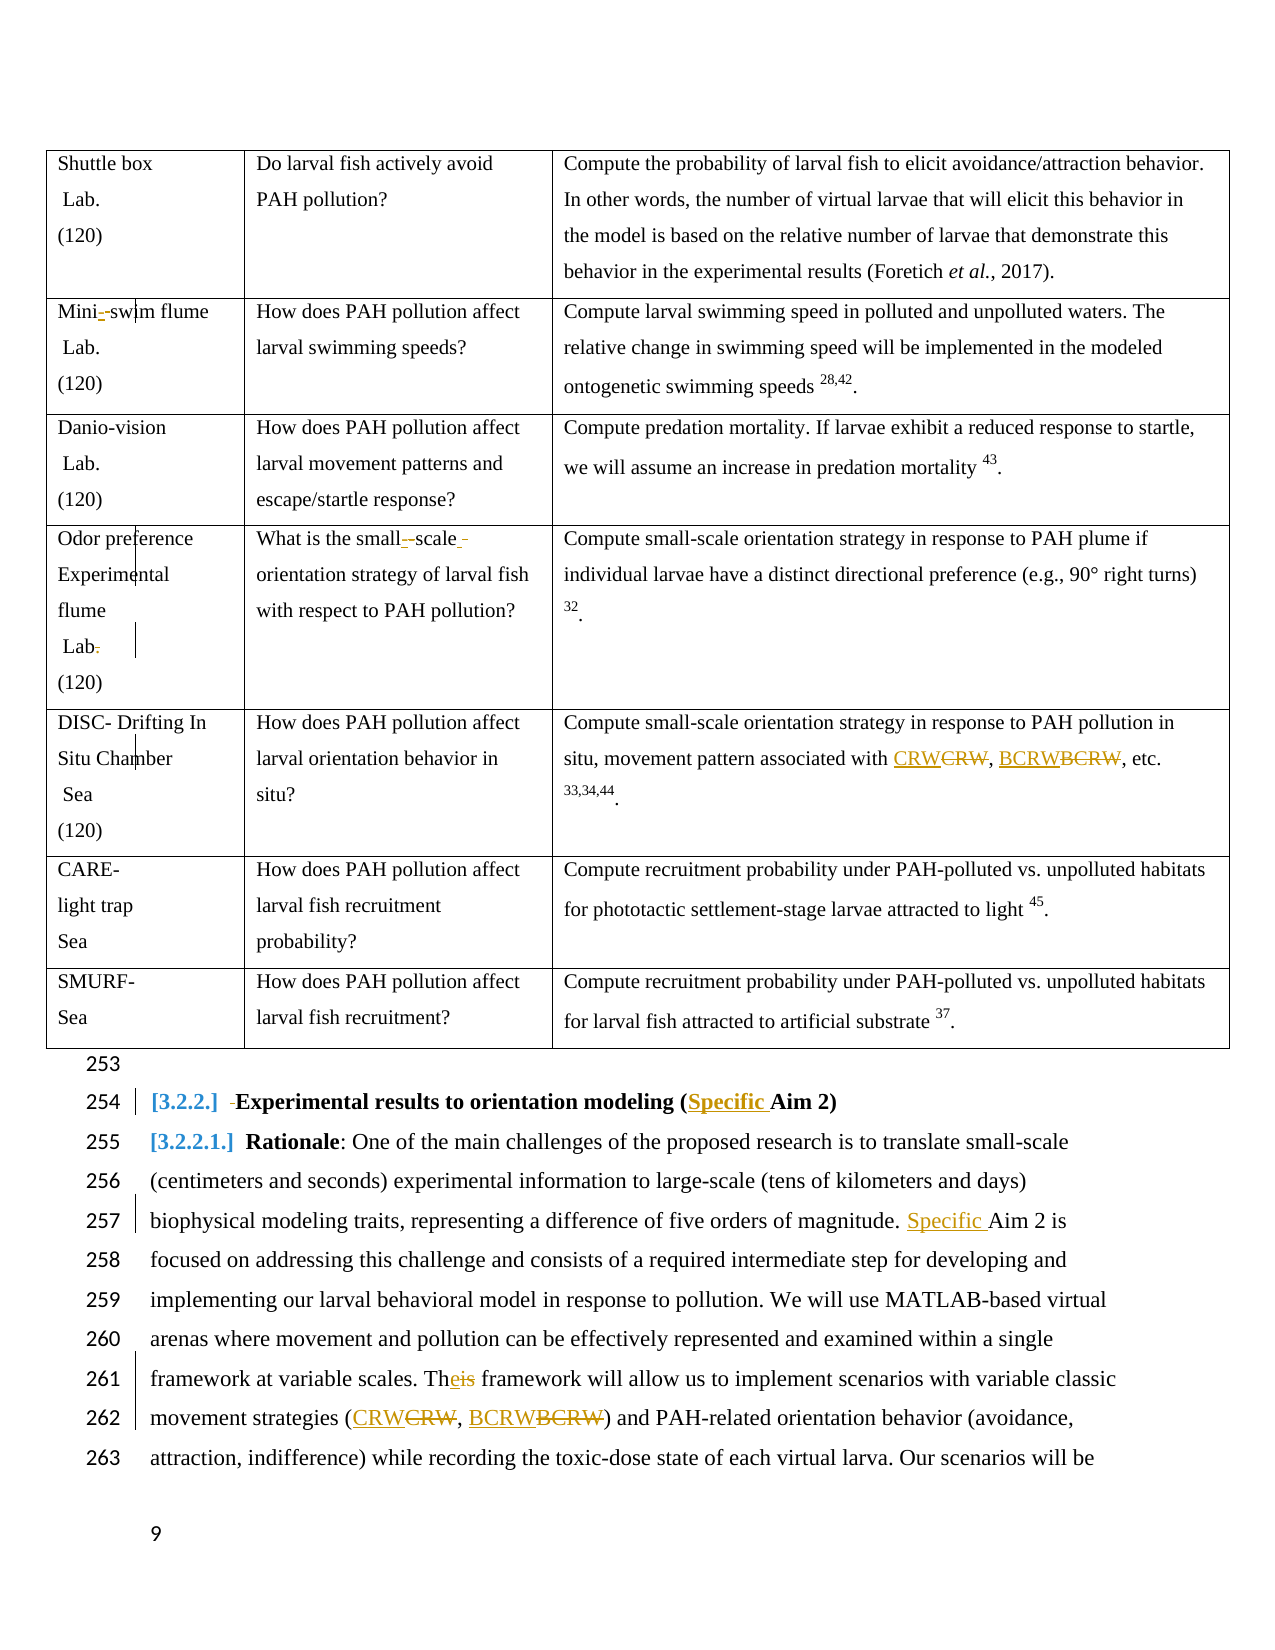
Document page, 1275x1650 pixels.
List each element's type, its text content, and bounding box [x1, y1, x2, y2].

table_cell Danio-vision Lab. (120) [47, 415, 244, 525]
list Experimental results to orientation modeling (Aim 2) [151, 1088, 1125, 1114]
table_cell Compute recruitment probability under PAH-polluted vs. unpolluted habitats for phototactic settlement-stage larvae attracted to light . [553, 857, 1229, 968]
table_cell Compute recruitment probability under PAH-polluted vs. unpolluted habitats for larval fish attracted to artificial substrate . [553, 969, 1229, 1048]
table_cell Compute predation mortality. If larvae exhibit a reduced response to startle, we will assume an increase in predation mortality . [553, 415, 1229, 525]
table_cell How does PAH pollution affect larval orientation behavior in situ? [245, 710, 552, 856]
table_cell How does PAH pollution affect larval swimming speeds? [245, 299, 552, 414]
table_cell Compute small-scale orientation strategy in response to PAH plume if individual larvae have a distinct directional preference (e.g., 90° right turns) . [553, 526, 1229, 709]
table_cell SMURF- Sea [47, 969, 244, 1048]
table_cell Miniswim flume Lab. (120) [47, 299, 244, 414]
table_cell Compute small-scale orientation strategy in response to PAH pollution in situ, movement pattern associated with , , etc. . [553, 710, 1229, 856]
table_cell DISC- Drifting In Situ Chamber Sea (120) [47, 710, 244, 856]
table_cell How does PAH pollution affect larval fish recruitment? [245, 969, 552, 1048]
table_cell Compute the probability of larval fish to elicit avoidance/attraction behavior. In other words, the number of virtual larvae that will elicit this behavior in the model is based on the relative number of larvae that demonstrate this behavior in the experimental results (Foretich et al., 2017). [553, 151, 1229, 297]
table_cell Shuttle box Lab. (120) [47, 151, 244, 297]
table_cell What is the smallscaleorientation strategy of larval fish with respect to PAH pollution? [245, 526, 552, 709]
table_cell How does PAH pollution affect larval movement patterns and escape/startle response? [245, 415, 552, 525]
table_cell How does PAH pollution affect larval fish recruitment probability? [245, 857, 552, 968]
table_cell Do larval fish actively avoid PAH pollution? [245, 151, 552, 297]
table_cell Odor preference Experimental flume Lab (120) [47, 526, 244, 709]
table_cell CARE- light trap Sea [47, 857, 244, 968]
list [150, 1128, 1125, 1470]
table_cell Compute larval swimming speed in polluted and unpolluted waters. The relative change in swimming speed will be implemented in the modeled ontogenetic swimming speeds . [553, 299, 1229, 414]
